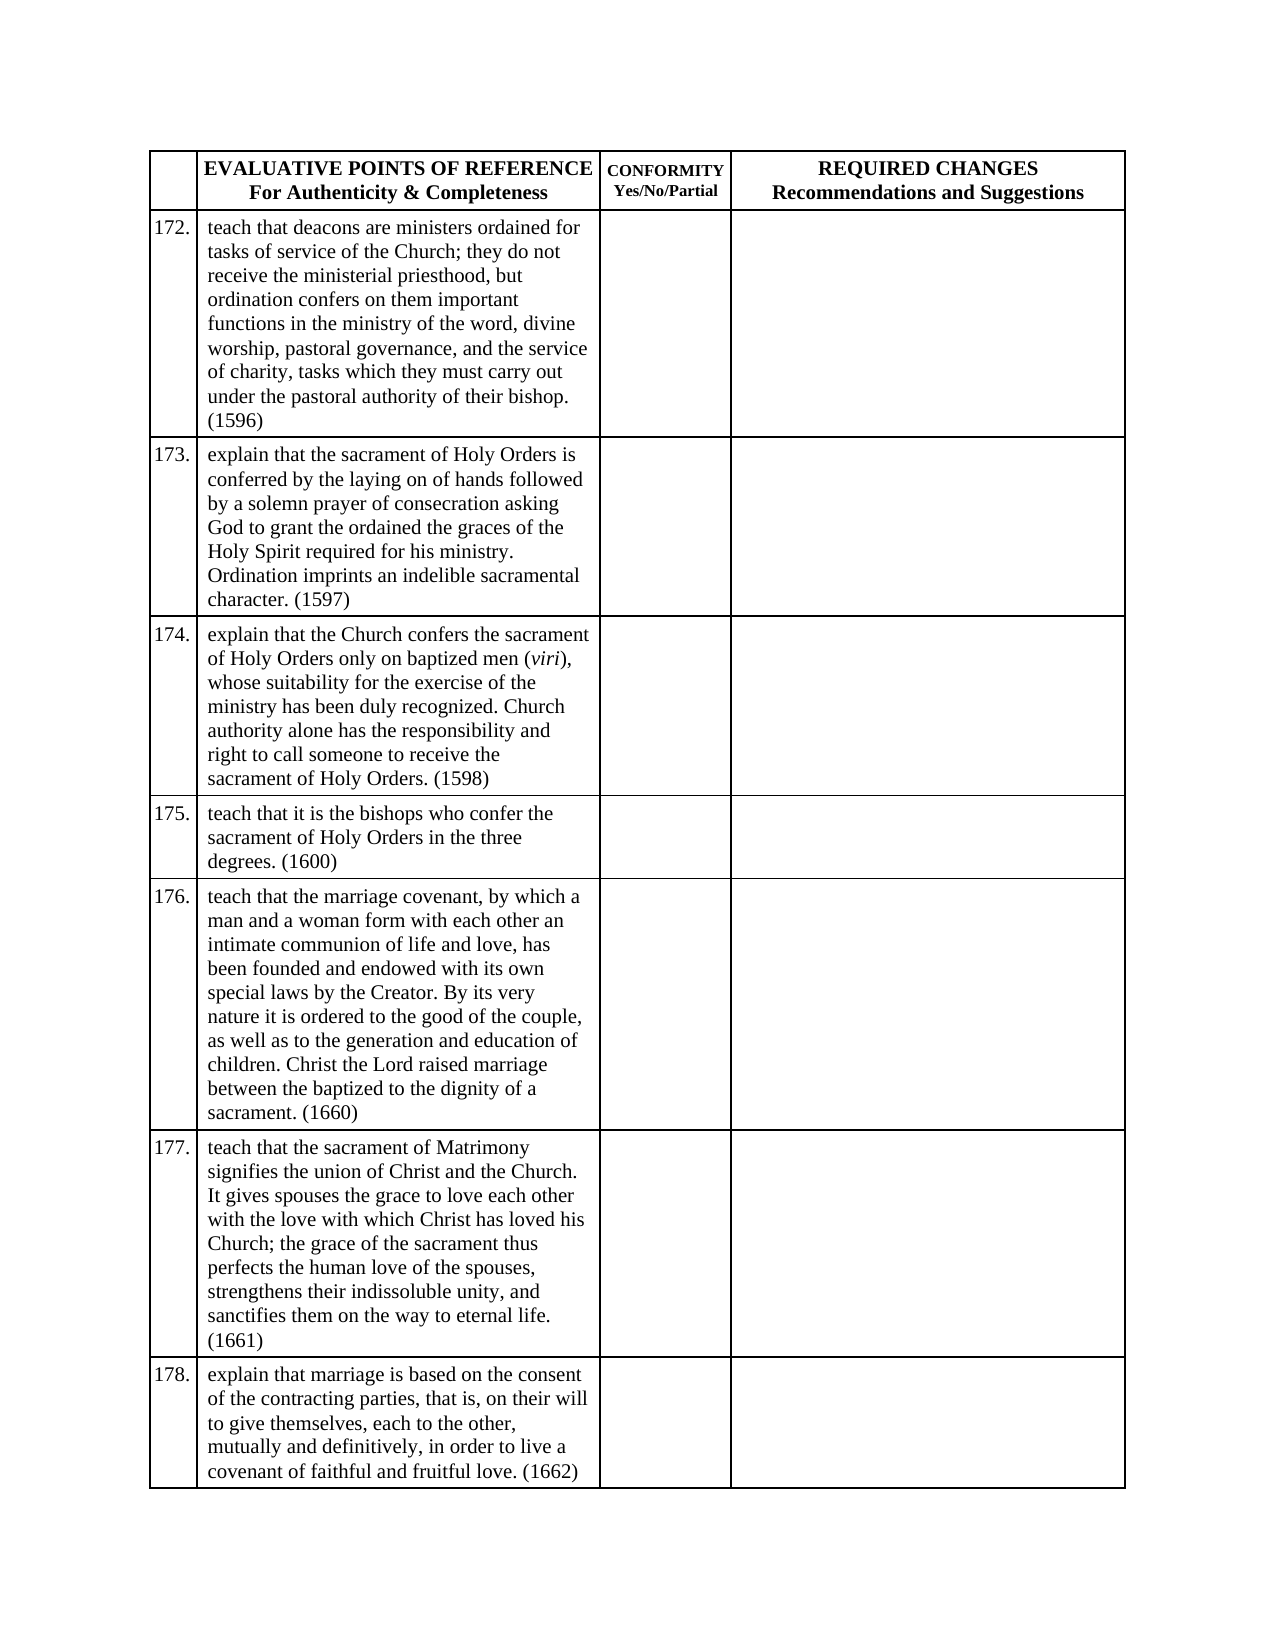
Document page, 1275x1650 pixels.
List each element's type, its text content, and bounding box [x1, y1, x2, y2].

table_cell explain that the sacrament of Holy Orders is conferred by the laying on of hands followed by a solemn prayer of consecration asking God to grant the ordained the graces of the Holy Spirit required for his ministry. Ordination imprints an indelible sacramental character. (1597) [198, 438, 599, 615]
table_cell teach that the sacrament of Matrimony signifies the union of Christ and the Church. It gives spouses the grace to love each other with the love with which Christ has loved his Church; the grace of the sacrament thus perfects the human love of the spouses, strengthens their indissoluble unity, and sanctifies them on the way to eternal life. (1661) [198, 1131, 599, 1356]
table_cell [601, 438, 730, 615]
table_cell explain that marriage is based on the consent of the contracting parties, that is, on their will to give themselves, each to the other, mutually and definitively, in order to live a covenant of faithful and fruitful love. (1662) [198, 1358, 599, 1487]
table_header CONFORMITY Yes/No/Partial [601, 152, 730, 209]
table_cell teach that deacons are ministers ordained for tasks of service of the Church; they do not receive the ministerial priesthood, but ordination confers on them important functions in the ministry of the word, divine worship, pastoral governance, and the service of charity, tasks which they must carry out under the pastoral authority of their bishop. (1596) [198, 211, 599, 436]
table_cell [732, 796, 1124, 877]
table_cell [732, 617, 1124, 794]
table_cell teach that it is the bishops who confer the sacrament of Holy Orders in the three degrees. (1600) [198, 796, 599, 877]
table_cell [601, 1358, 730, 1487]
table_cell [601, 796, 730, 877]
table_cell [732, 1358, 1124, 1487]
table_cell [151, 1131, 196, 1356]
table_cell [732, 211, 1124, 436]
table_cell [732, 438, 1124, 615]
table_cell [732, 879, 1124, 1129]
table_cell [601, 879, 730, 1129]
table_cell [601, 1131, 730, 1356]
table_cell [151, 879, 196, 1129]
table_cell explain that the Church confers the sacrament of Holy Orders only on baptized men (viri), whose suitability for the exercise of the ministry has been duly recognized. Church authority alone has the responsibility and right to call someone to receive the sacrament of Holy Orders. (1598) [198, 617, 599, 794]
table_cell [732, 1131, 1124, 1356]
table_cell teach that the marriage covenant, by which a man and a woman form with each other an intimate communion of life and love, has been founded and endowed with its own special laws by the Creator. By its very nature it is ordered to the good of the couple, as well as to the generation and education of children. Christ the Lord raised marriage between the baptized to the dignity of a sacrament. (1660) [198, 879, 599, 1129]
table_cell [151, 796, 196, 877]
table_header REQUIRED CHANGES Recommendations and Suggestions [732, 152, 1124, 209]
table_cell [601, 211, 730, 436]
table_cell [151, 211, 196, 436]
table_header EVALUATIVE POINTS OF REFERENCE For Authenticity & Completeness [198, 152, 599, 209]
table_cell [601, 617, 730, 794]
table_header [151, 152, 196, 209]
table_cell [151, 617, 196, 794]
table_cell [151, 438, 196, 615]
table_cell [151, 1358, 196, 1487]
